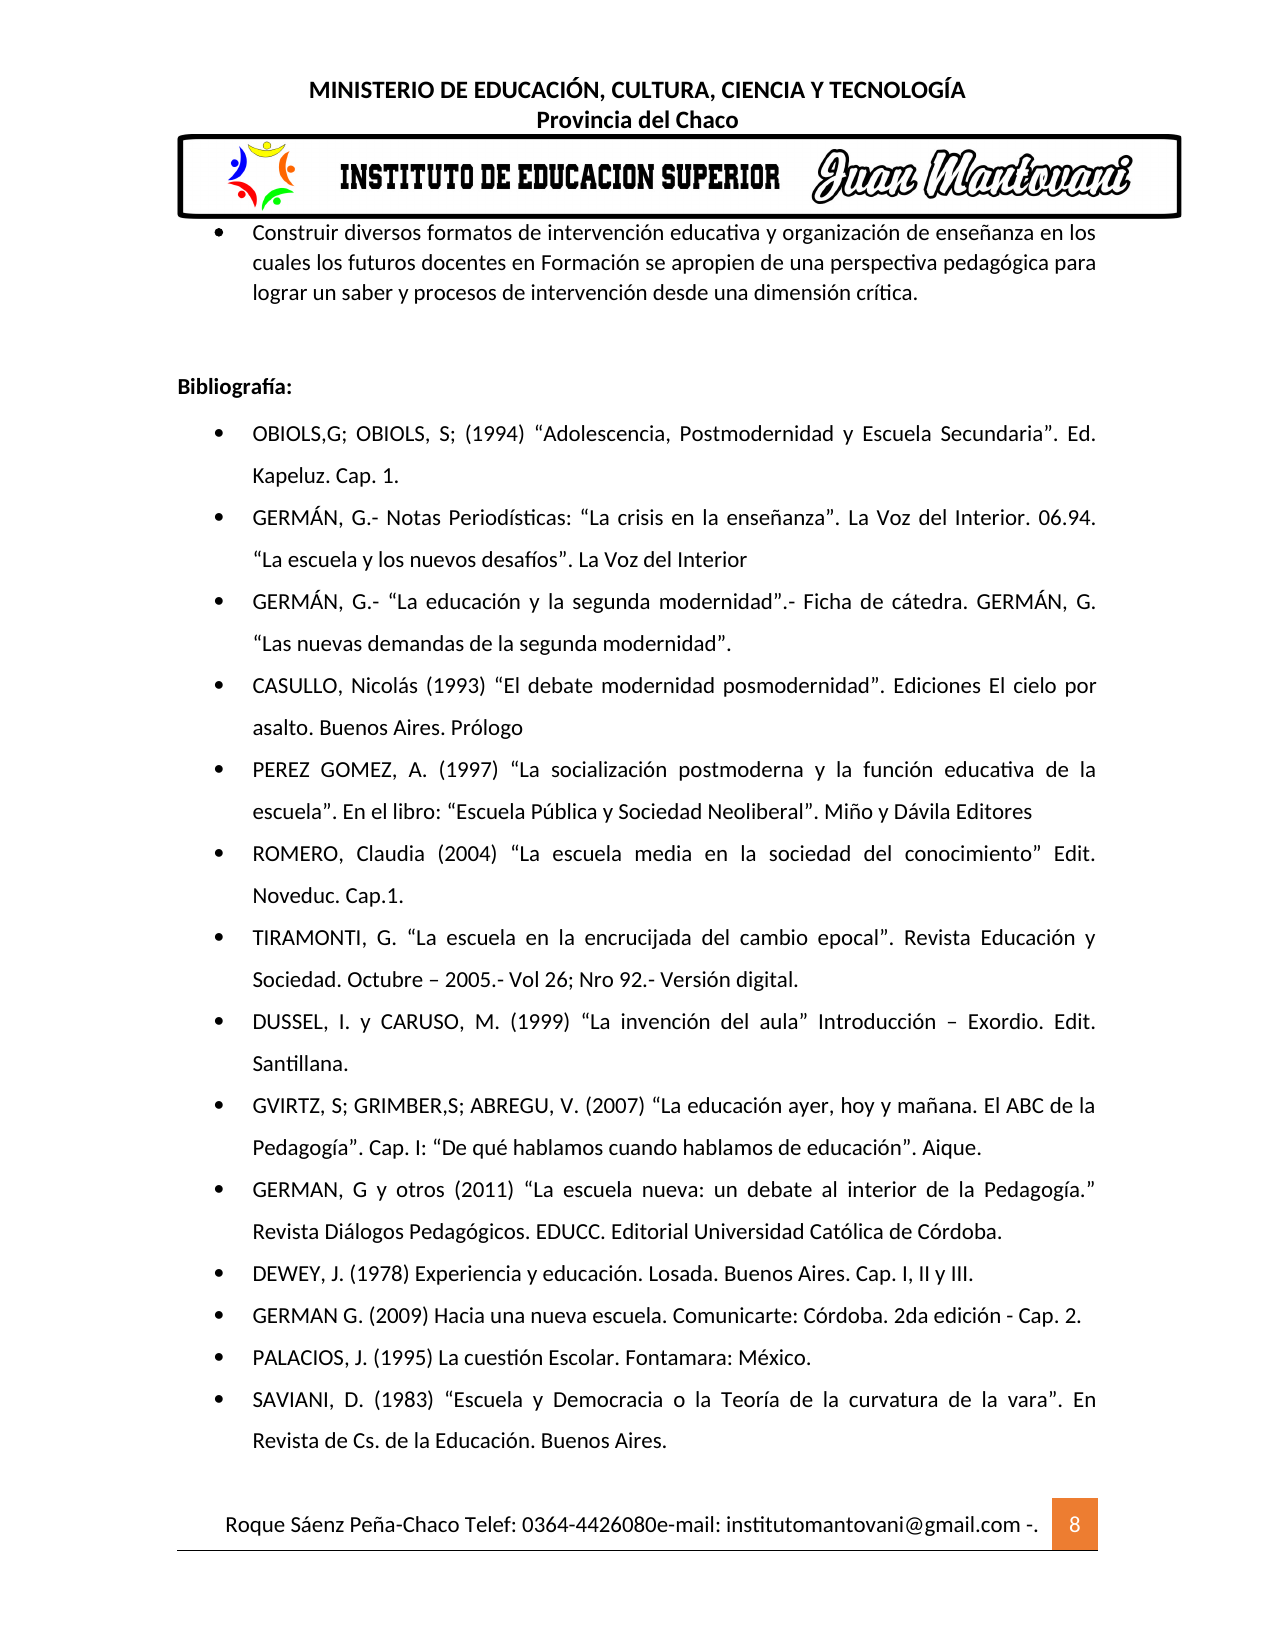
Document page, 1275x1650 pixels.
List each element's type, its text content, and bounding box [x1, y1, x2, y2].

list GERMÁN, G.- Notas Periodísticas: “La crisis en la enseñanza”. La Voz del Interior. 06.94. “La escuela y los nuevos desafíos”. La Voz del Interior [215, 503, 1098, 573]
list GERMAN G. (2009) Hacia una nueva escuela. Comunicarte: Córdoba. 2da edición - Cap. 2. [215, 1301, 1098, 1329]
list Construir diversos formatos de intervención educativa y organización de enseñanza en los cuales los futuros docentes en Formación se apropien de una perspectiva pedagógica para lograr un saber y procesos de intervención desde una dimensión crítica. [215, 219, 1098, 307]
list GVIRTZ, S; GRIMBER,S; ABREGU, V. (2007) “La educación ayer, hoy y mañana. El ABC de la Pedagogía”. Cap. I: “De qué hablamos cuando hablamos de educación”. Aique. [215, 1091, 1098, 1161]
list ROMERO, Claudia (2004) “La escuela media en la sociedad del conocimiento” Edit. Noveduc. Cap.1. [215, 839, 1098, 909]
text Bibliografía: [177, 372, 1098, 400]
list OBIOLS,G; OBIOLS, S; (1994) “Adolescencia, Postmodernidad y Escuela Secundaria”. Ed. Kapeluz. Cap. 1. [215, 419, 1098, 489]
list TIRAMONTI, G. “La escuela en la encrucijada del cambio epocal”. Revista Educación y Sociedad. Octubre – 2005.- Vol 26; Nro 92.- Versión digital. [215, 923, 1098, 993]
list DEWEY, J. (1978) Experiencia y educación. Losada. Buenos Aires. Cap. I, II y III. [215, 1259, 1098, 1287]
list GERMAN, G y otros (2011) “La escuela nueva: un debate al interior de la Pedagogía.” Revista Diálogos Pedagógicos. EDUCC. Editorial Universidad Católica de Córdoba. [215, 1175, 1098, 1245]
picture [177, 134, 1182, 219]
list DUSSEL, I. y CARUSO, M. (1999) “La invención del aula” Introducción – Exordio. Edit. Santillana. [215, 1007, 1098, 1077]
list SAVIANI, D. (1983) “Escuela y Democracia o la Teoría de la curvatura de la vara”. En Revista de Cs. de la Educación. Buenos Aires. [215, 1385, 1098, 1455]
list PEREZ GOMEZ, A. (1997) “La socialización postmoderna y la función educativa de la escuela”. En el libro: “Escuela Pública y Sociedad Neoliberal”. Miño y Dávila Editores [215, 755, 1098, 825]
list GERMÁN, G.- “La educación y la segunda modernidad”.- Ficha de cátedra. GERMÁN, G. “Las nuevas demandas de la segunda modernidad”. [215, 587, 1098, 657]
list CASULLO, Nicolás (1993) “El debate modernidad posmodernidad”. Ediciones El cielo por asalto. Buenos Aires. Prólogo [215, 671, 1098, 741]
list PALACIOS, J. (1995) La cuestión Escolar. Fontamara: México. [215, 1343, 1098, 1371]
